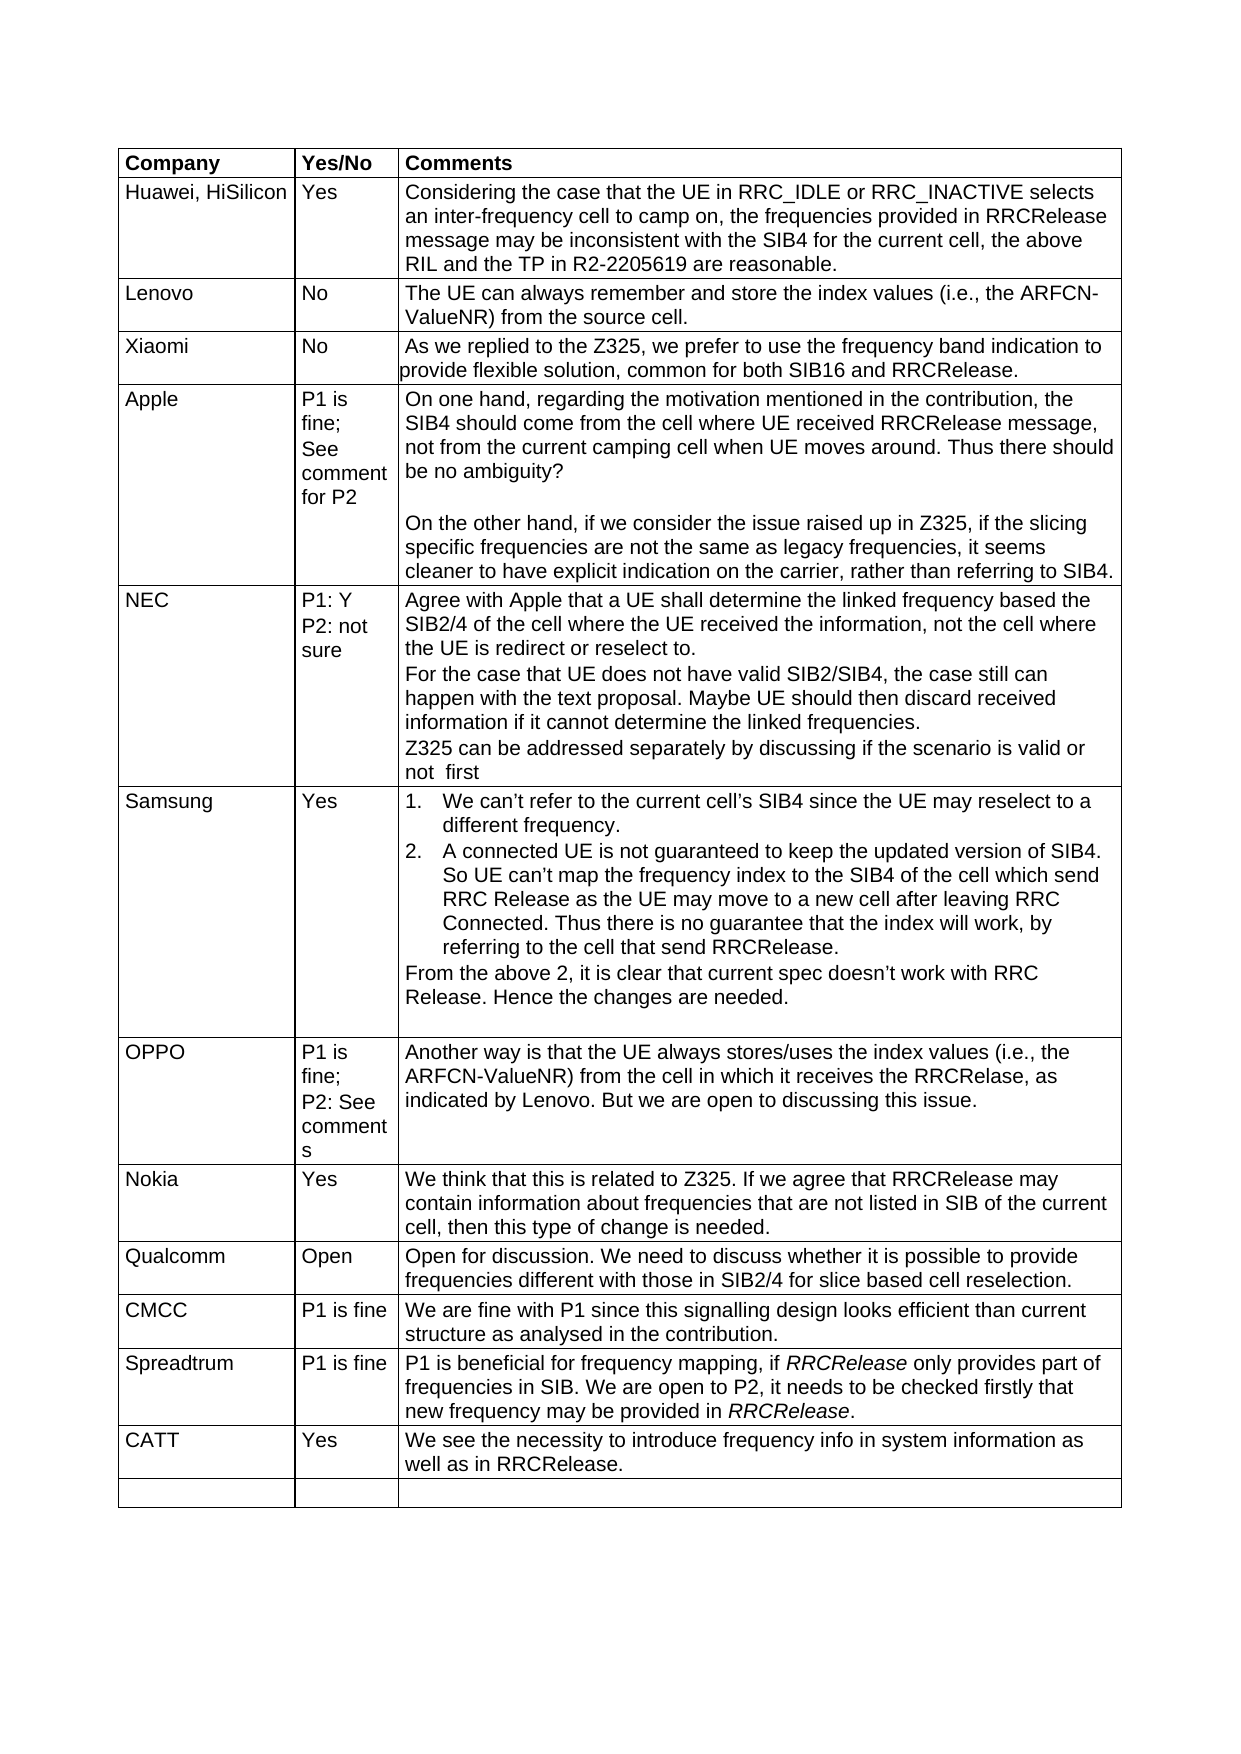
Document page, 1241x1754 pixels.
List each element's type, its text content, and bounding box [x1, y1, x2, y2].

table_cell Open [296, 1242, 398, 1294]
table_cell No [296, 279, 398, 331]
table_cell P1: Y P2: not sure [296, 586, 398, 786]
table_cell We see the necessity to introduce frequency info in system information as well as in RRCRelease. [399, 1426, 1121, 1478]
table_cell Considering the case that the UE in RRC_IDLE or RRC_INACTIVE selects an inter-frequency cell to camp on, the frequencies provided in RRCRelease message may be inconsistent with the SIB4 for the current cell, the above RIL and the TP in R2-2205619 are reasonable. [399, 178, 1121, 278]
table_cell P1 is beneficial for frequency mapping, if RRCRelease only provides part of frequencies in SIB. We are open to P2, it needs to be checked firstly that new frequency may be provided in RRCRelease. [399, 1349, 1121, 1424]
table_cell Another way is that the UE always stores/uses the index values (i.e., the ARFCN-ValueNR) from the cell in which it receives the RRCRelase, as indicated by Lenovo. But we are open to discussing this issue. [399, 1038, 1121, 1164]
table_cell As we replied to the Z325, we prefer to use the frequency band indication to provide flexible solution, common for both SIB16 and RRCRelease. [399, 332, 1121, 384]
table_cell Xiaomi [119, 332, 294, 384]
table_cell Yes [296, 178, 398, 278]
table_cell NEC [119, 586, 294, 786]
table_cell Yes [296, 787, 398, 1037]
table_cell Huawei, HiSilicon [119, 178, 294, 278]
table_cell We can’t refer to the current cell’s SIB4 since the UE may reselect to a different frequency. A connected UE is not guaranteed to keep the updated version of SIB4. So UE can’t map the frequency index to the SIB4 of the cell which send RRC Release as the UE may move to a new cell after leaving RRC Connected. Thus there is no guarantee that the index will work, by referring to the cell that send RRCRelease. From the above 2, it is clear that current spec doesn’t work with RRC Release. Hence the changes are needed. [399, 787, 1121, 1037]
table_cell Yes [296, 1426, 398, 1478]
table_cell [296, 1479, 398, 1507]
table_cell Lenovo [119, 279, 294, 331]
table_cell OPPO [119, 1038, 294, 1164]
table_cell Nokia [119, 1165, 294, 1241]
table_cell We are fine with P1 since this signalling design looks efficient than current structure as analysed in the contribution. [399, 1295, 1121, 1347]
table_header Comments [399, 149, 1121, 177]
table_cell P1 is fine; See comment for P2 [296, 385, 398, 585]
table_cell Agree with Apple that a UE shall determine the linked frequency based the SIB2/4 of the cell where the UE received the information, not the cell where the UE is redirect or reselect to. For the case that UE does not have valid SIB2/SIB4, the case still can happen with the text proposal. Maybe UE should then discard received information if it cannot determine the linked frequencies. Z325 can be addressed separately by discussing if the scenario is valid or not first [399, 586, 1121, 786]
table_cell Spreadtrum [119, 1349, 294, 1424]
table_header Yes/No [296, 149, 398, 177]
table_header Company [119, 149, 294, 177]
table_cell Qualcomm [119, 1242, 294, 1294]
table_cell On one hand, regarding the motivation mentioned in the contribution, the SIB4 should come from the cell where UE received RRCRelease message, not from the current camping cell when UE moves around. Thus there should be no ambiguity? On the other hand, if we consider the issue raised up in Z325, if the slicing specific frequencies are not the same as legacy frequencies, it seems cleaner to have explicit indication on the carrier, rather than referring to SIB4. [399, 385, 1121, 585]
table_cell [119, 1479, 294, 1507]
table_cell Yes [296, 1165, 398, 1241]
table_cell P1 is fine [296, 1295, 398, 1347]
table_cell CMCC [119, 1295, 294, 1347]
table_cell The UE can always remember and store the index values (i.e., the ARFCN-ValueNR) from the source cell. [399, 279, 1121, 331]
table_cell Open for discussion. We need to discuss whether it is possible to provide frequencies different with those in SIB2/4 for slice based cell reselection. [399, 1242, 1121, 1294]
table_cell P1 is fine [296, 1349, 398, 1424]
table_cell We think that this is related to Z325. If we agree that RRCRelease may contain information about frequencies that are not listed in SIB of the current cell, then this type of change is needed. [399, 1165, 1121, 1241]
table_cell Samsung [119, 787, 294, 1037]
table_cell [399, 1479, 1121, 1507]
table_cell Apple [119, 385, 294, 585]
table_cell CATT [119, 1426, 294, 1478]
table_cell P1 is fine; P2: See comments [296, 1038, 398, 1164]
table_cell No [296, 332, 398, 384]
